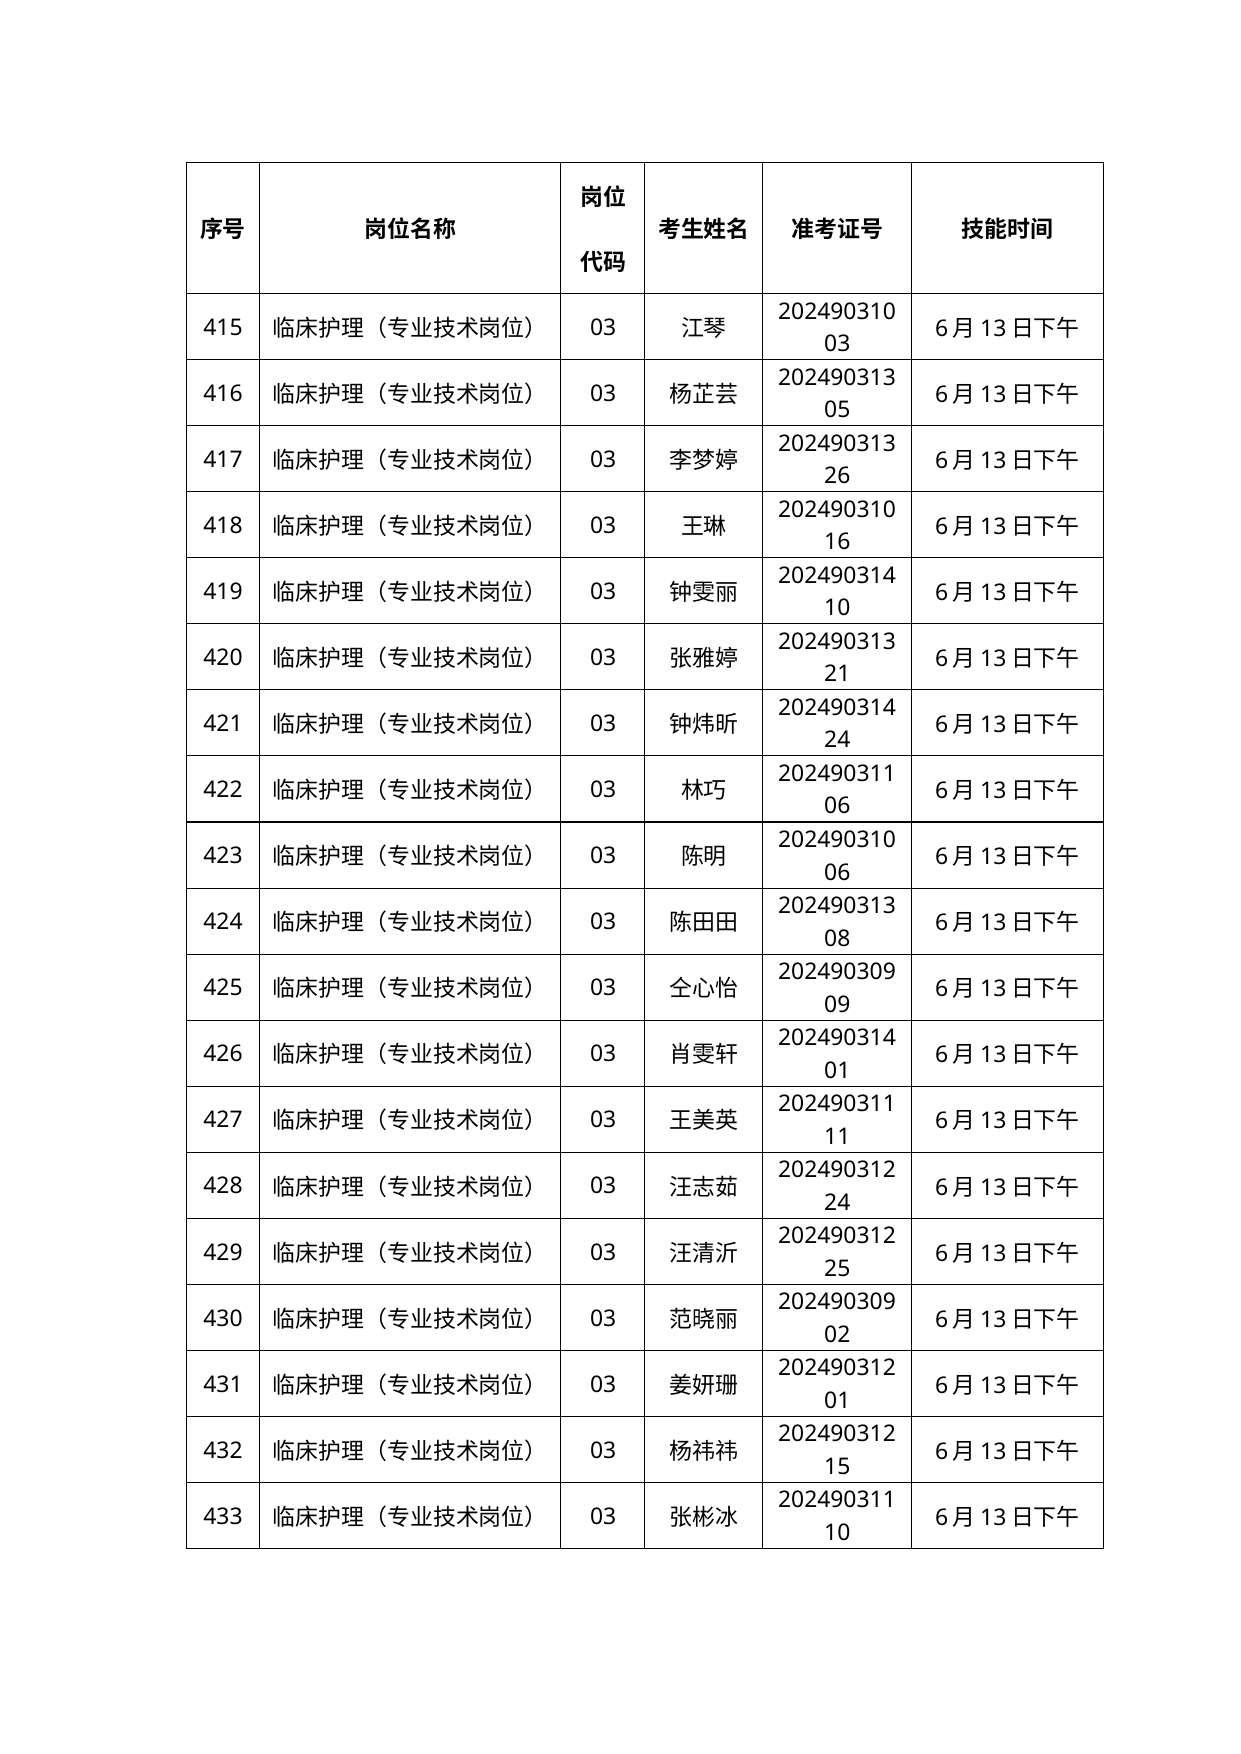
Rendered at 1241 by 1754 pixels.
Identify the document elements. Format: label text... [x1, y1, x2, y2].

table_header 准考证号 [763, 163, 911, 293]
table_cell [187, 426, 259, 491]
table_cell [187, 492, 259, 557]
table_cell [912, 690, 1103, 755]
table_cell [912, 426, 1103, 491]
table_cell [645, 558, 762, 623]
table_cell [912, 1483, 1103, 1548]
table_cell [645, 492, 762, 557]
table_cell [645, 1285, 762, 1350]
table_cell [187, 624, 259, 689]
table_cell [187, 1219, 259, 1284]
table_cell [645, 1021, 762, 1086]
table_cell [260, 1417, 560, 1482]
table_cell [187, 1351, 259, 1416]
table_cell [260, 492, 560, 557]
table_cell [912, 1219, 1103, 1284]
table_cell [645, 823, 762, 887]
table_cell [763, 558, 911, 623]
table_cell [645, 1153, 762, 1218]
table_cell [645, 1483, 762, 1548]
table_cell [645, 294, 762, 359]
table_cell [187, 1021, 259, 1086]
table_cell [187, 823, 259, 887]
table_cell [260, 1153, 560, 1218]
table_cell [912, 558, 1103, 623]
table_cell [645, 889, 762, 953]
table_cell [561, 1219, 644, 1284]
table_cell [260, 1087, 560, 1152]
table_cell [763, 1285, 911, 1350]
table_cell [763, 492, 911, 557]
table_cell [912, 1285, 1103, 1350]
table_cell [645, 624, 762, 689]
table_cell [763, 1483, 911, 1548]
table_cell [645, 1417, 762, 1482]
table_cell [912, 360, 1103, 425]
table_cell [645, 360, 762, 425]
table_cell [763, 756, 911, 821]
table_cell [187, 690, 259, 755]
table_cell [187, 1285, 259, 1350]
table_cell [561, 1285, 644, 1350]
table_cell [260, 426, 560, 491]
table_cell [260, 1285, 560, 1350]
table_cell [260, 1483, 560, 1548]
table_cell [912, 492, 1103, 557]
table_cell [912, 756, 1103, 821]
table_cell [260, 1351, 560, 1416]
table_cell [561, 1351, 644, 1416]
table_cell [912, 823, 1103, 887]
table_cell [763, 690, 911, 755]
table_header 岗位代码 [561, 163, 644, 293]
table_header 技能时间 [912, 163, 1103, 293]
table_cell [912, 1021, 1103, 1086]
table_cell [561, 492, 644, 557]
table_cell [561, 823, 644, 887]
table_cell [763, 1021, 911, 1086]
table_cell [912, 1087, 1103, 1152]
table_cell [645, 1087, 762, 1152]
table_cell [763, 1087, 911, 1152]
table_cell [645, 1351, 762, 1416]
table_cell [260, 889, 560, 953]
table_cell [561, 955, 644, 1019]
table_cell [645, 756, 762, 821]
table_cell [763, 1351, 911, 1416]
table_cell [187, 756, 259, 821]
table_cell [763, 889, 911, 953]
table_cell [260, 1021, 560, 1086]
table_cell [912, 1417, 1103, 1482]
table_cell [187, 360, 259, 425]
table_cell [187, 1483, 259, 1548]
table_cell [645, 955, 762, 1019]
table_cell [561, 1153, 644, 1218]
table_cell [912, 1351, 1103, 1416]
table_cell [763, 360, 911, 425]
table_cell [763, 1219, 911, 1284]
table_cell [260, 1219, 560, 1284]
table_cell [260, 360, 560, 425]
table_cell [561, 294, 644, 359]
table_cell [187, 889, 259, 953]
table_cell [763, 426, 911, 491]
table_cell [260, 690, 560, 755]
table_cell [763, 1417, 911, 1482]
table_header 岗位名称 [260, 163, 560, 293]
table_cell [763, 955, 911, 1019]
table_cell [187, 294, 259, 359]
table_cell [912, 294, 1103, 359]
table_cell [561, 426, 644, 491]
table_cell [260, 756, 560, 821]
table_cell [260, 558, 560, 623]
table_header 考生姓名 [645, 163, 762, 293]
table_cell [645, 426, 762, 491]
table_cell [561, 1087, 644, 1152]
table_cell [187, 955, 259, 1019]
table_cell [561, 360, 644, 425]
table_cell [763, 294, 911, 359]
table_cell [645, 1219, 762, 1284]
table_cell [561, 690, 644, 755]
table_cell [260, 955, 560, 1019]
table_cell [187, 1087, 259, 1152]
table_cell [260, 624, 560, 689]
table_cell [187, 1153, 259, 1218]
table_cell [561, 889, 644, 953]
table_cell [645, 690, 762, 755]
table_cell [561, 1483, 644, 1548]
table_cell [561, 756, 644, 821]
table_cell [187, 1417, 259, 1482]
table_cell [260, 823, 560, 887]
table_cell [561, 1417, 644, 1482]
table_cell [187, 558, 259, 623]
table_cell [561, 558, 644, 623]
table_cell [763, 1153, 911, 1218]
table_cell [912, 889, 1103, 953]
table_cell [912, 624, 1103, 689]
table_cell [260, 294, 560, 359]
table_header 序号 [187, 163, 259, 293]
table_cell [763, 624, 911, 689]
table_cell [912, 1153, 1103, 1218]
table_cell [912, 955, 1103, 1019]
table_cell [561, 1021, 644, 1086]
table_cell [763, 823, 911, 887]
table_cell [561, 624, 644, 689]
